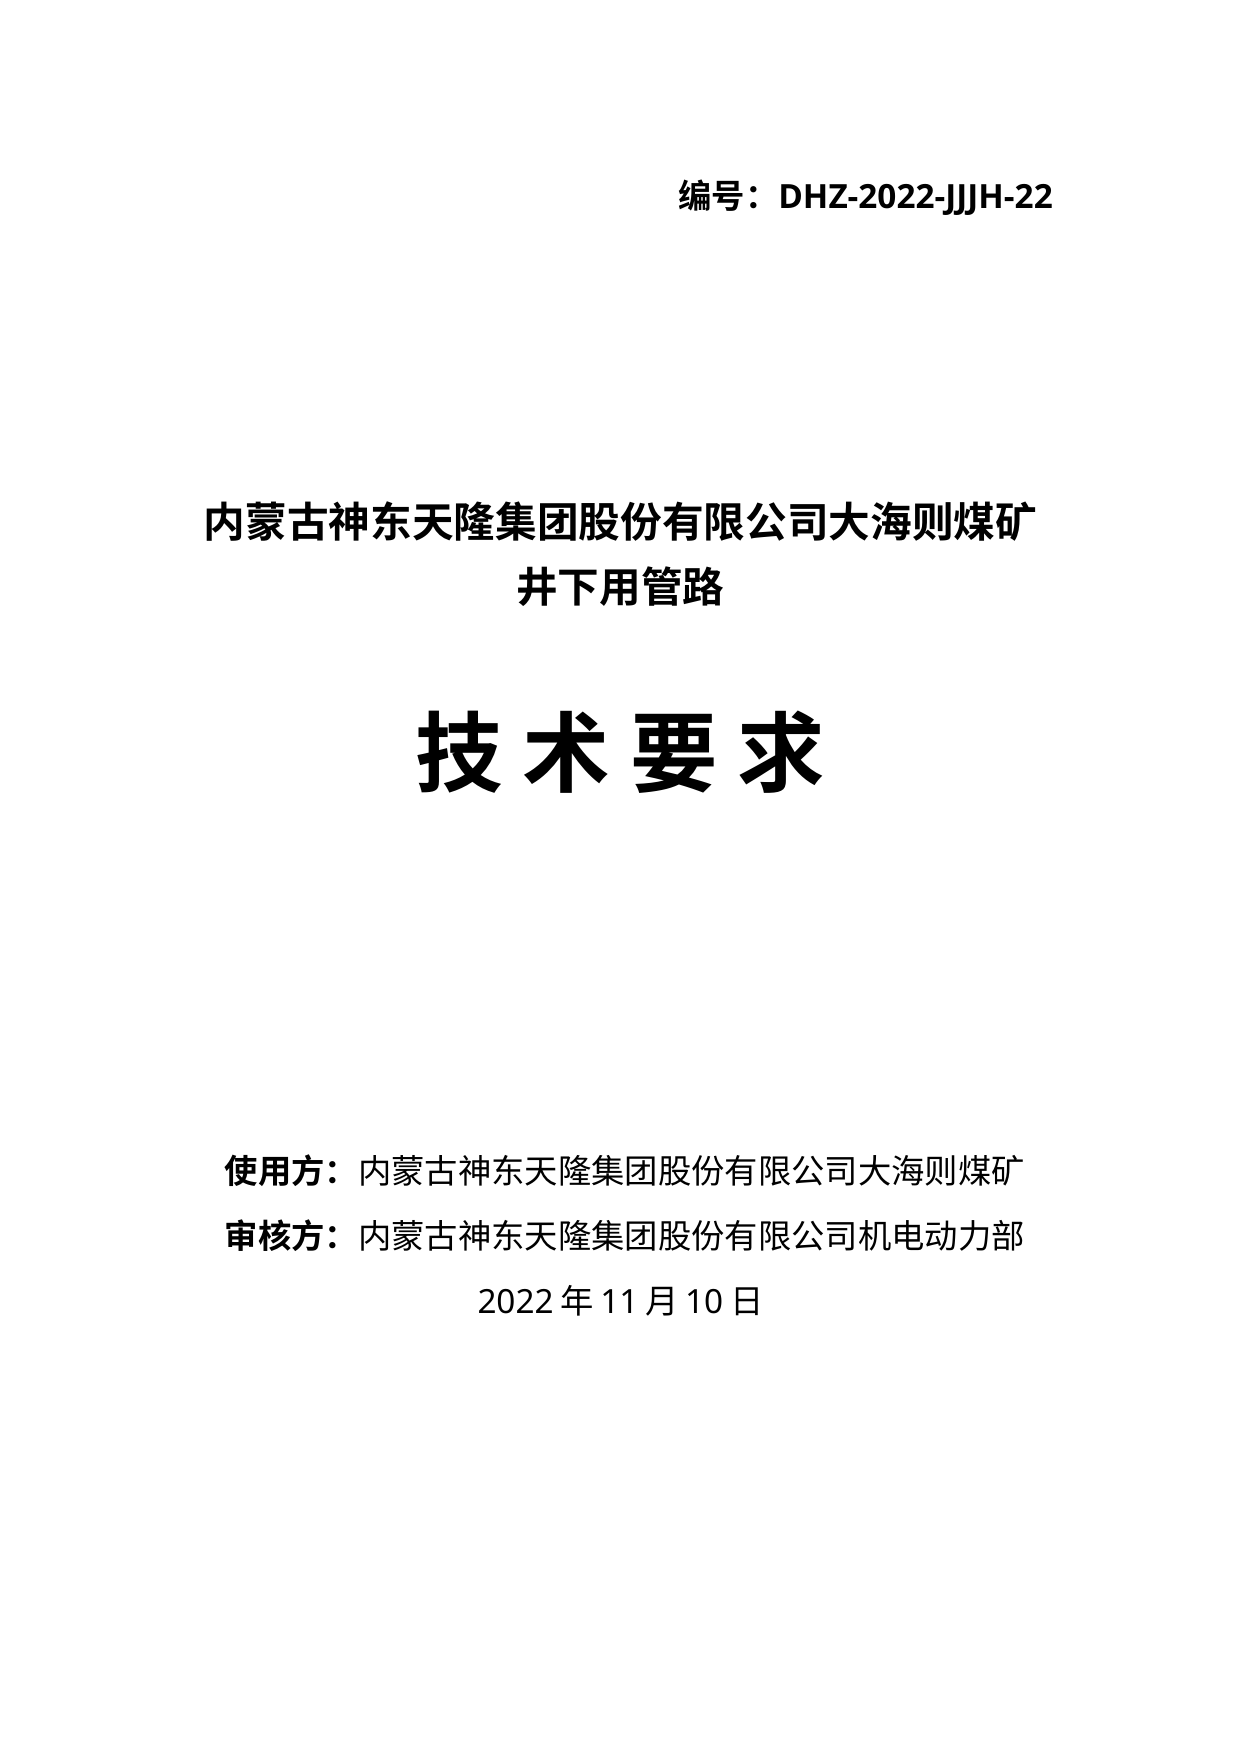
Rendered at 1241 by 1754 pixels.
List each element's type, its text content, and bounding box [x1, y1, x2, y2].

text 使用方：内蒙古神东天隆集团股份有限公司大海则煤矿 [187, 1137, 1053, 1202]
text 审核方：内蒙古神东天隆集团股份有限公司机电动力部 [187, 1202, 1053, 1267]
text 内蒙古神东天隆集团股份有限公司大海则煤矿 [187, 487, 1053, 552]
text 编号：DHZ-2022-JJJH-22 [187, 162, 1053, 227]
text 井下用管路 [187, 552, 1053, 617]
text 技 术 要 求 [187, 682, 1053, 812]
text 2022年11月10日 [187, 1267, 1053, 1332]
